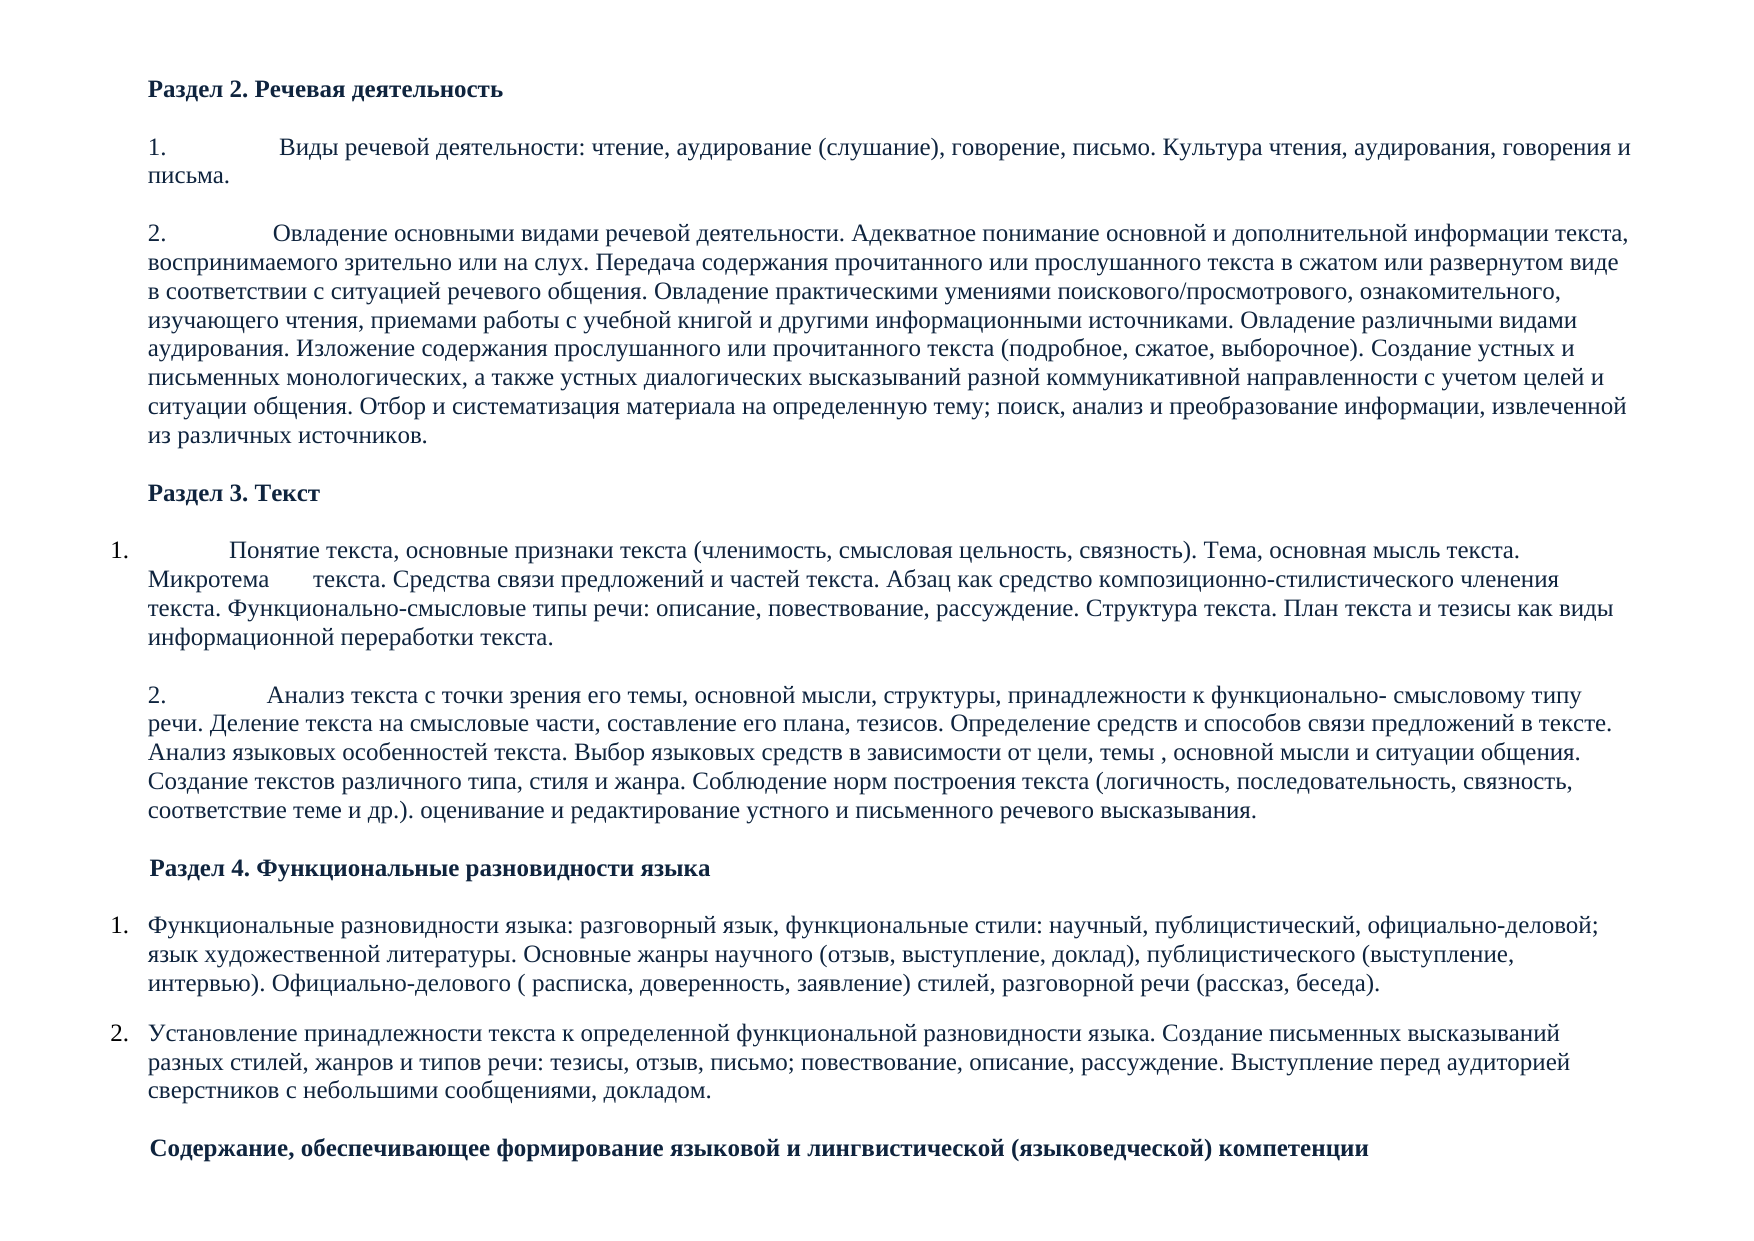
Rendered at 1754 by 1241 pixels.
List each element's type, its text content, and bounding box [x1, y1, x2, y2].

text 2. Овладение основными видами речевой деятельности. Адекватное понимание основной и дополнительной информации текста, воспринимаемого зрительно или на слух. Передача содержания прочитанного или прослушанного текста в сжатом или развернутом виде в соответствии с ситуацией речевого общения. Овладение практическими умениями поискового/просмотрового, ознакомительного, изучающего чтения, приемами работы с учебной книгой и другими информационными источниками. Овладение различными видами аудирования. Изложение содержания прослушанного или прочитанного текста (подробное, сжатое, выборочное). Создание устных и письменных монологических, а также устных диалогических высказываний разной коммуникативной направленности с учетом целей и ситуации общения. Отбор и систематизация материала на определенную тему; поиск, анализ и преобразование информации, извлеченной из различных источников. [148, 218, 1636, 448]
text Раздел 4. Функциональные разновидности языка [118, 853, 1636, 881]
text 1. Виды речевой деятельности: чтение, аудирование (слушание), говорение, письмо. Культура чтения, аудирования, говорения и письма. [148, 132, 1636, 189]
list Понятие текста, основные признаки текста (членимость, смысловая цельность, связность). Тема, основная мысль текста. Микротема текста. Средства связи предложений и частей текста. Абзац как средство композиционно-стилистического членения текста. Функционально-смысловые типы речи: описание, повествование, рассуждение. Структура текста. План текста и тезисы как виды информационной переработки текста. [110, 536, 1636, 651]
list Установление принадлежности текста к определенной функциональной разновидности языка. Создание письменных высказываний разных стилей, жанров и типов речи: тезисы, отзыв, письмо; повествование, описание, рассуждение. Выступление перед аудиторией сверстников с небольшими сообщениями, докладом. [110, 1018, 1636, 1104]
text Раздел 3. Текст [148, 478, 1636, 506]
text 2. Анализ текста с точки зрения его темы, основной мысли, структуры, принадлежности к функционально- смысловому типу речи. Деление текста на смысловые части, составление его плана, тезисов. Определение средств и способов связи предложений в тексте. Анализ языковых особенностей текста. Выбор языковых средств в зависимости от цели, темы , основной мысли и ситуации общения. Создание текстов различного типа, стиля и жанра. Соблюдение норм построения текста (логичность, последовательность, связность, соответствие теме и др.). оценивание и редактирование устного и письменного речевого высказывания. [148, 680, 1636, 823]
list Функциональные разновидности языка: разговорный язык, функциональные стили: научный, публицистический, официально-деловой; язык художественной литературы. Основные жанры научного (отзыв, выступление, доклад), публицистического (выступление, интервью). Официально-делового ( расписка, доверенность, заявление) стилей, разговорной речи (рассказ, беседа). [110, 911, 1636, 997]
text Содержание, обеспечивающее формирование языковой и лингвистической (языковедческой) компетенции [118, 1133, 1636, 1162]
text Раздел 2. Речевая деятельность [148, 74, 1636, 103]
